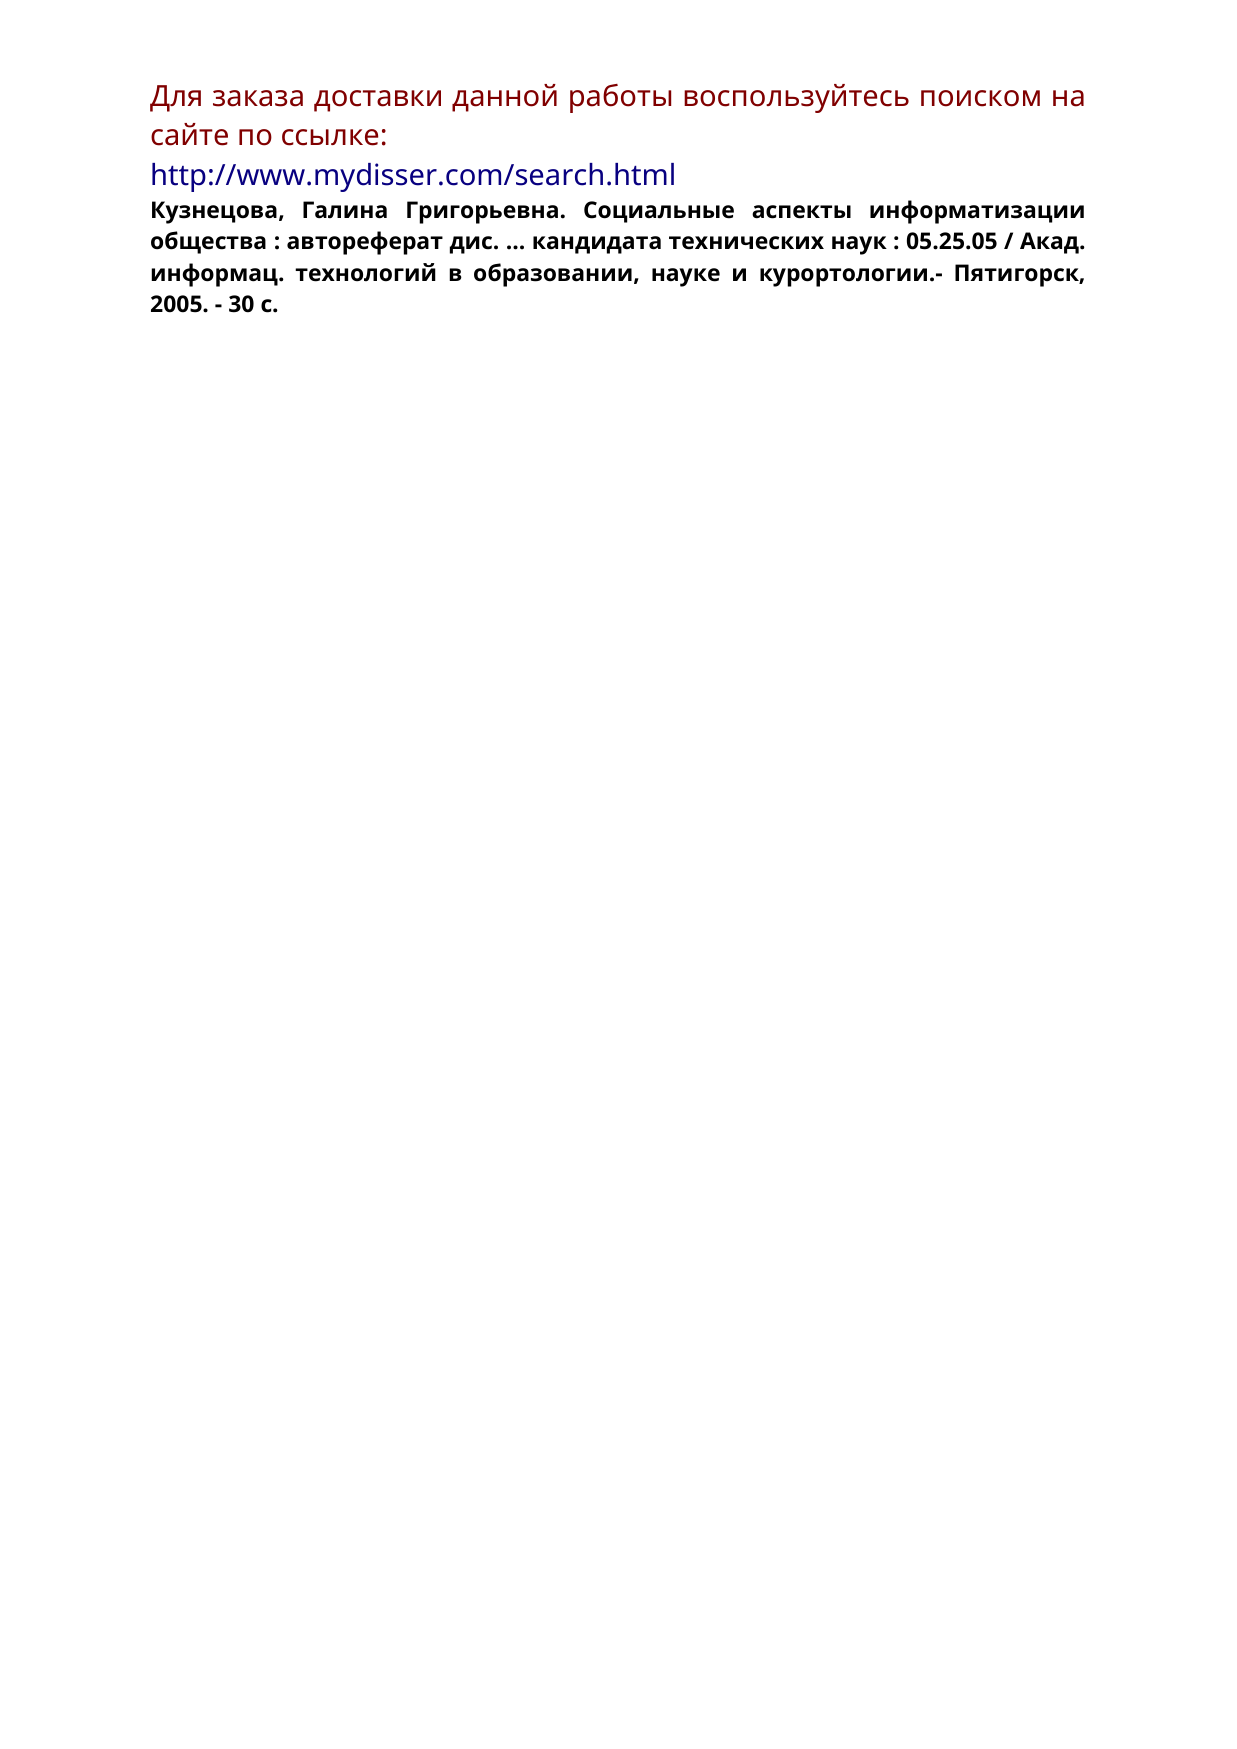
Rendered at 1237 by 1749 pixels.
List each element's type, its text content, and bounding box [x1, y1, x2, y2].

text Кузнецова, Галина Григорьевна. Социальные аспекты информатизации общества : автореферат дис. ... кандидата технических наук : 05.25.05 / Акад. информац. технологий в образовании, науке и курортологии.- Пятигорск, 2005. - 30 с. [150, 194, 1086, 319]
